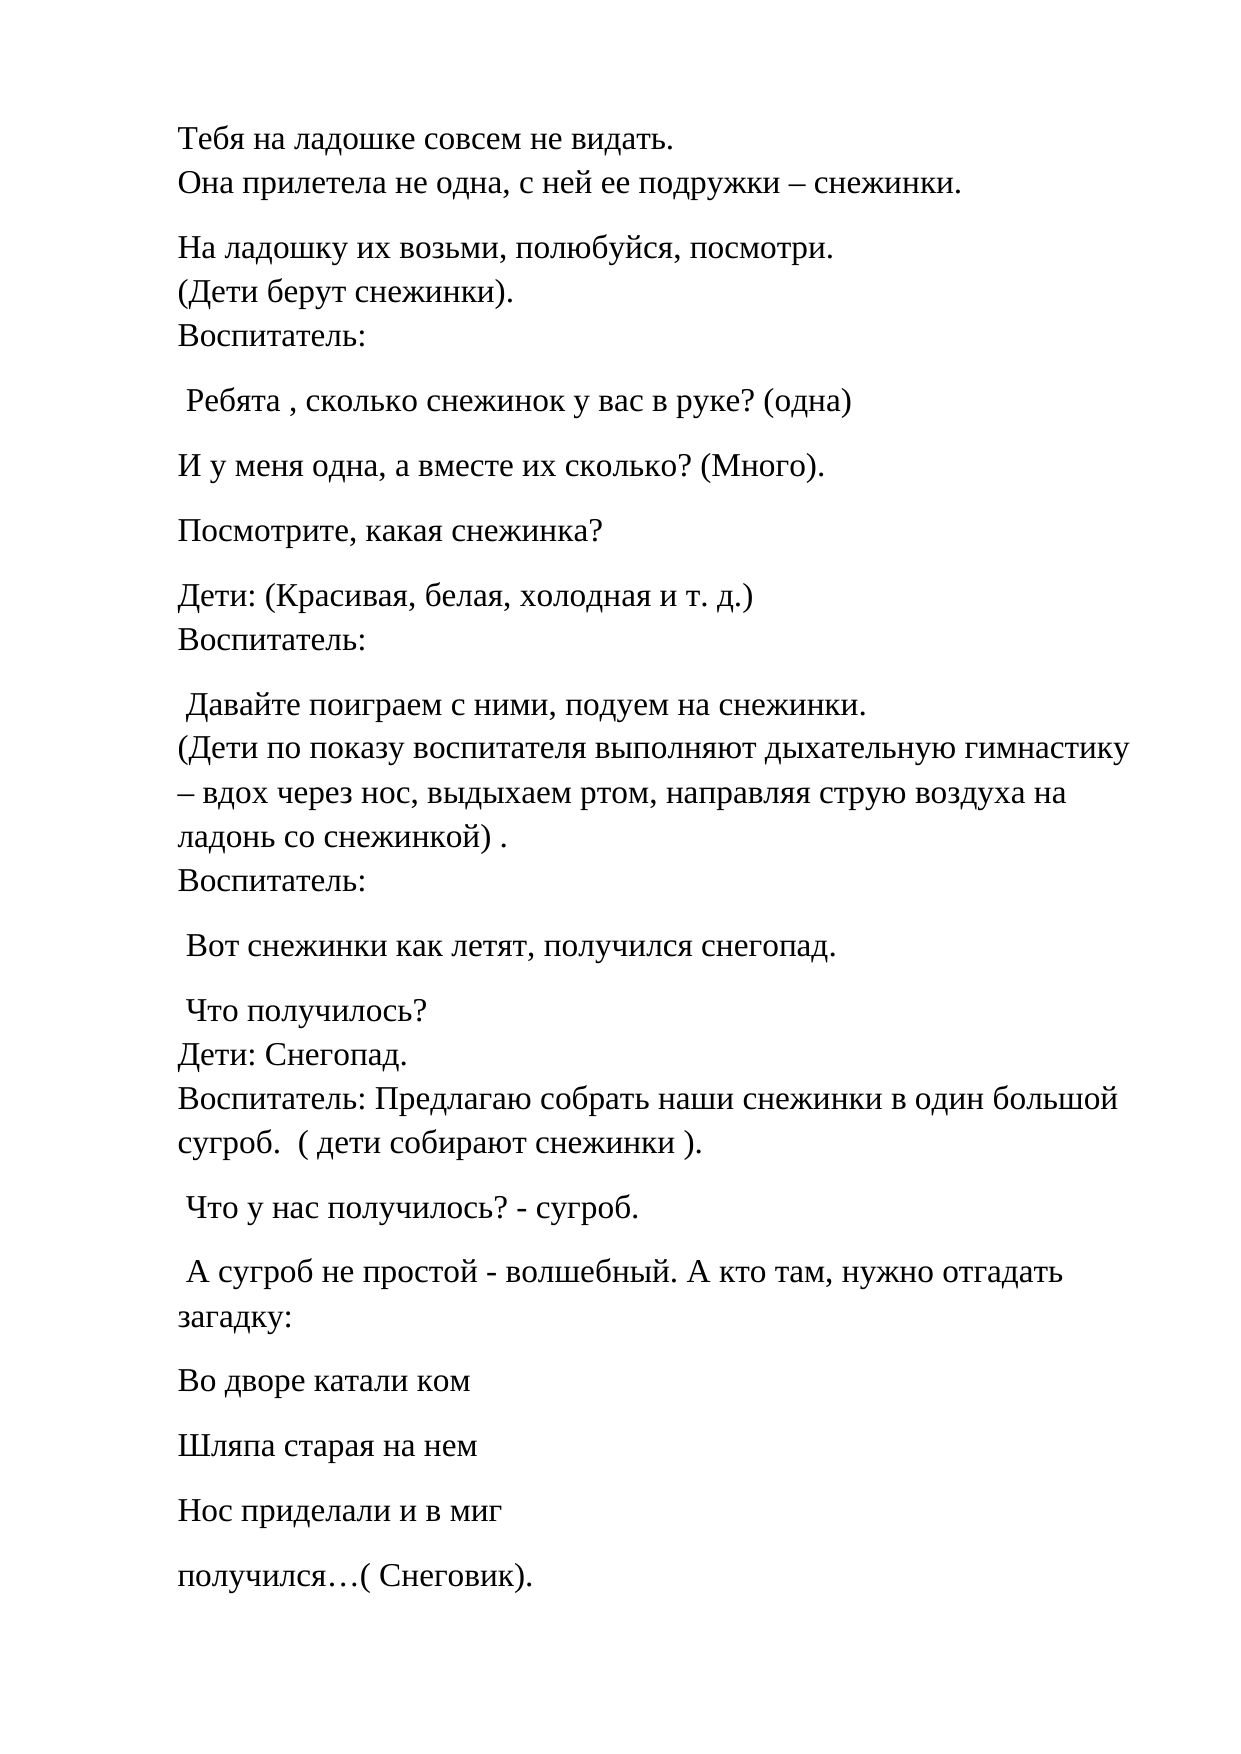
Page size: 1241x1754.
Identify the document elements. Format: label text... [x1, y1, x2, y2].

text Что получилось? Дети: Снегопад. Воспитатель: Предлагаю собрать наши снежинки в один большой сугроб. ( дети собирают снежинки ). [177, 990, 1152, 1160]
text И у меня одна, а вместе их сколько? (Много). [177, 445, 1152, 483]
text А сугроб не простой - волшебный. А кто там, нужно отгадать загадку: [177, 1252, 1152, 1334]
text Посмотрите, какая снежинка? [177, 510, 1152, 548]
text Дети: (Красивая, белая, холодная и т. д.) Воспитатель: [177, 575, 1152, 657]
text Давайте поиграем с ними, подуем на снежинки. (Дети по показу воспитателя выполняют дыхательную гимнастику – вдох через нос, выдыхаем ртом, направляя струю воздуха на ладонь со снежинкой) . Воспитатель: [177, 684, 1152, 898]
text получился…( Снеговик). [177, 1555, 1152, 1594]
text Вот снежинки как летят, получился снегопад. [177, 925, 1152, 963]
text Тебя на ладошке совсем не видать. Она прилетела не одна, с ней ее подружки – снежинки. [177, 118, 1152, 201]
text На ладошку их возьми, полюбуйся, посмотри. (Дети берут снежинки). Воспитатель: [177, 227, 1152, 353]
text Ребята , сколько снежинок у вас в руке? (одна) [177, 380, 1152, 418]
text Во дворе катали ком [177, 1361, 1152, 1399]
text Нос приделали и в миг [177, 1491, 1152, 1529]
text Шляпа старая на нем [177, 1426, 1152, 1464]
text Что у нас получилось? - сугроб. [177, 1187, 1152, 1225]
